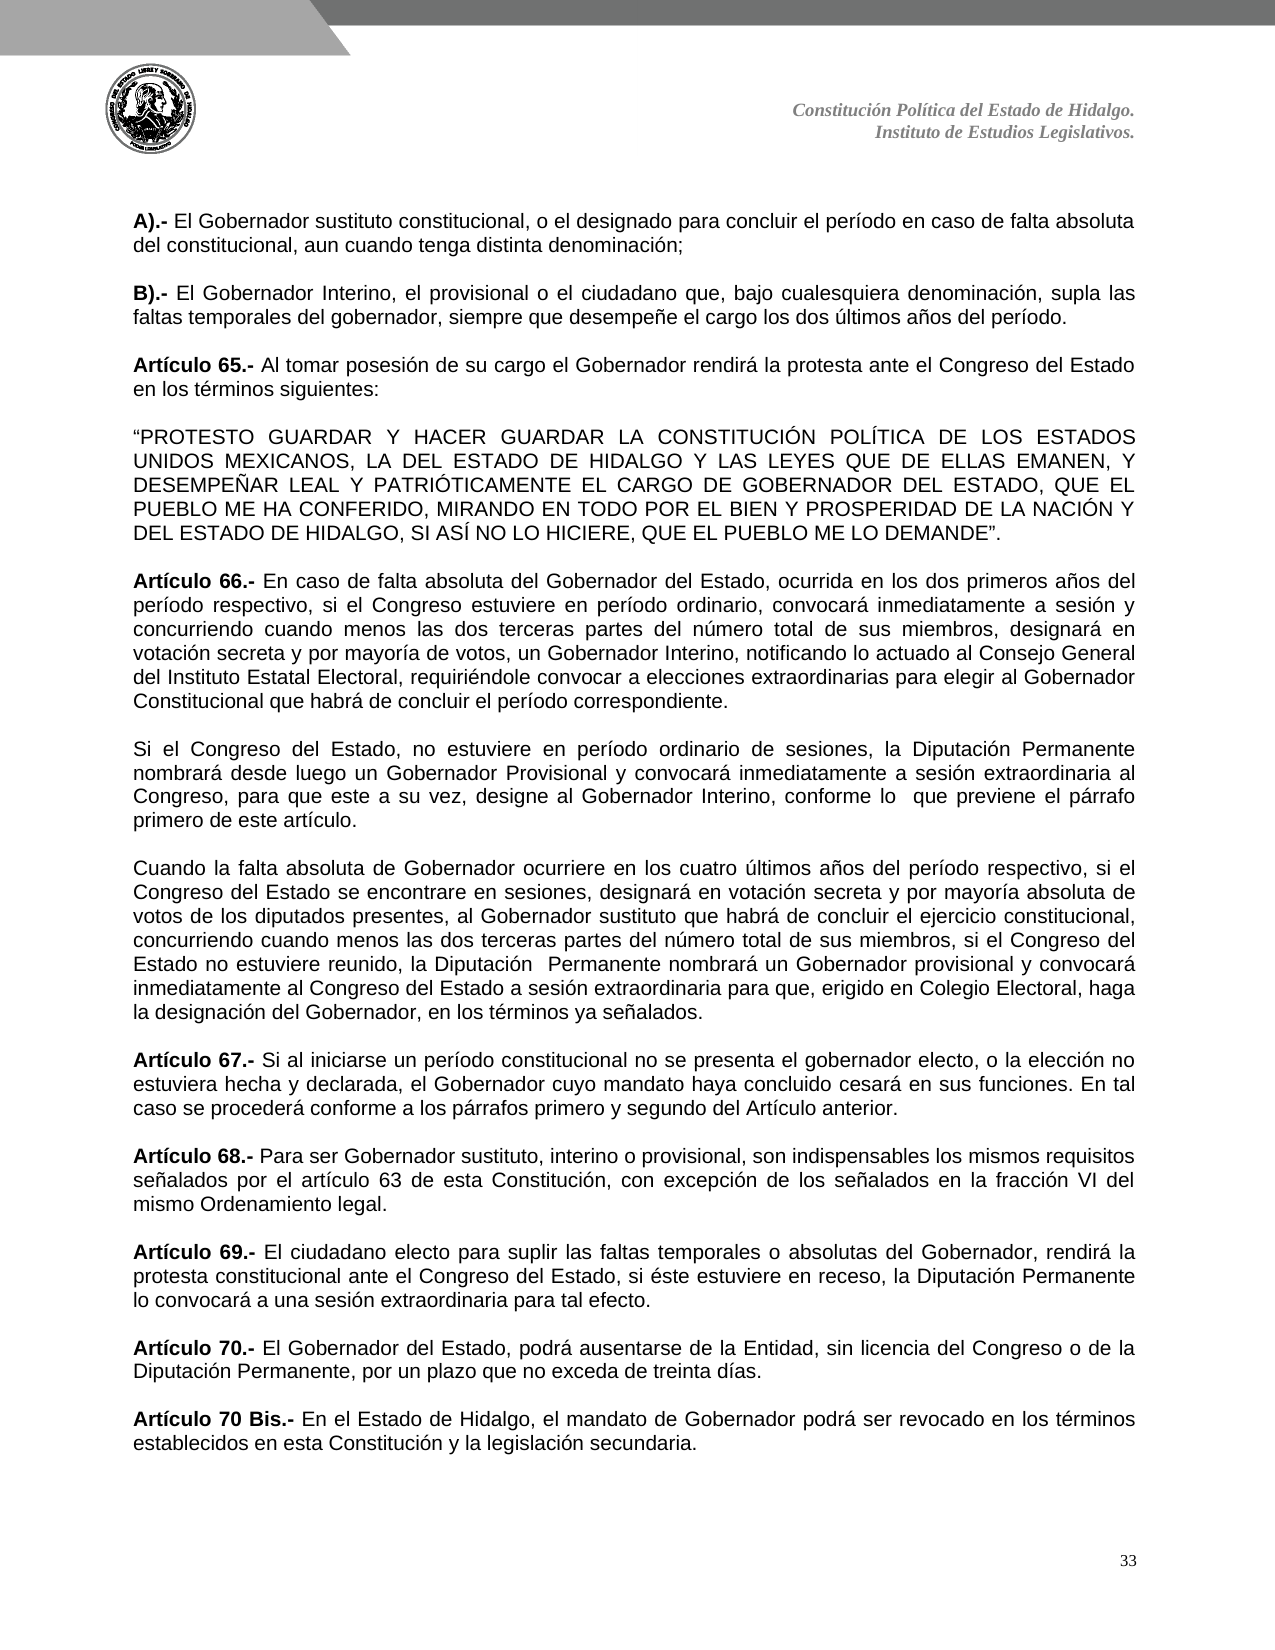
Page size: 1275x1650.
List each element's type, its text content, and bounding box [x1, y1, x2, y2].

text A).- El Gobernador sustituto constitucional, o el designado para concluir el período en caso de falta absoluta del constitucional, aun cuando tenga distinta denominación; [133, 209, 1137, 257]
text “PROTESTO GUARDAR Y HACER GUARDAR DE LOS ESTADOS UNIDOS MEXICANOS, DE HIDALGO Y LAS LEYES QUE DE ELLAS EMANEN, Y DESEMPEÑAR LEAL Y PATRIÓTICAMENTE EL CARGO DE GOBERNADOR DEL ESTADO, QUE EL PUEBLO ME HA CONFERIDO, MIRANDO EN TODO POR EL BIEN Y PROSPERIDAD DE DEL ESTADO DE HIDALGO, SI ASÍ NO LO HICIERE, QUE EL PUEBLO ME LO DEMANDE”. [133, 425, 1137, 545]
text Artículo 70.- El Gobernador del Estado, podrá ausentarse de , sin licencia del Congreso o de , por un plazo que no exceda de treinta días. [133, 1335, 1137, 1383]
text Artículo 70 Bis.- En el Estado de Hidalgo, el mandato de Gobernador podrá ser revocado en los términos establecidos en esta Constitución y la legislación secundaria. [133, 1407, 1137, 1455]
text Si el Congreso del Estado, no estuviere en período ordinario de sesiones, nombrará desde luego un Gobernador Provisional y convocará inmediatamente a sesión extraordinaria al Congreso, para que este a su vez, designe al Gobernador Interino, conforme lo que previene el párrafo primero de este artículo. [133, 736, 1137, 832]
picture [0, 0, 1275, 156]
text Artículo 68.- Para ser Gobernador sustituto, interino o provisional, son indispensables los mismos requisitos señalados por el artículo 63 de esta Constitución, con excepción de los señalados en la fracción VI del mismo Ordenamiento legal. [133, 1144, 1137, 1216]
text Artículo 65.- Al tomar posesión de su cargo el Gobernador rendirá la protesta ante el Congreso del Estado en los términos siguientes: [133, 353, 1137, 401]
text Cuando la falta absoluta de Gobernador ocurriere en los cuatro últimos años del período respectivo, si el Congreso del Estado se encontrare en sesiones, designará en votación secreta y por mayoría absoluta de votos de los diputados presentes, al Gobernador sustituto que habrá de concluir el ejercicio constitucional, concurriendo cuando menos las dos terceras partes del número total de sus miembros, si el Congreso del Estado no estuviere reunido, la Diputación Permanente nombrará un Gobernador provisional y convocará inmediatamente al Congreso del Estado a sesión extraordinaria para que, erigido en Colegio Electoral, haga la designación del Gobernador, en los términos ya señalados. [133, 856, 1137, 1024]
text Artículo 67.- Si al iniciarse un período constitucional no se presenta el gobernador electo, o la elección no estuviera hecha y declarada, el Gobernador cuyo mandato haya concluido cesará en sus funciones. En tal caso se procederá conforme a los párrafos primero y segundo del Artículo anterior. [133, 1048, 1137, 1120]
text Artículo 66.- En caso de falta absoluta del Gobernador del Estado, ocurrida en los dos primeros años del período respectivo, si el Congreso estuviere en período ordinario, convocará inmediatamente a sesión y concurriendo cuando menos las dos terceras partes del número total de sus miembros, designará en votación secreta y por mayoría de votos, un Gobernador Interino, notificando lo actuado al Consejo General del Instituto Estatal Electoral, requiriéndole convocar a elecciones extraordinarias para elegir al Gobernador Constitucional que habrá de concluir el período correspondiente. [133, 569, 1137, 712]
text B).- El Gobernador Interino, el provisional o el ciudadano que, bajo cualesquiera denominación, supla las faltas temporales del gobernador, siempre que desempeñe el cargo los dos últimos años del período. [133, 281, 1137, 329]
text Artículo 69.- El ciudadano electo para suplir las faltas temporales o absolutas del Gobernador, rendirá la protesta constitucional ante el Congreso del Estado, si éste estuviere en receso, lo convocará a una sesión extraordinaria para tal efecto. [133, 1239, 1137, 1311]
